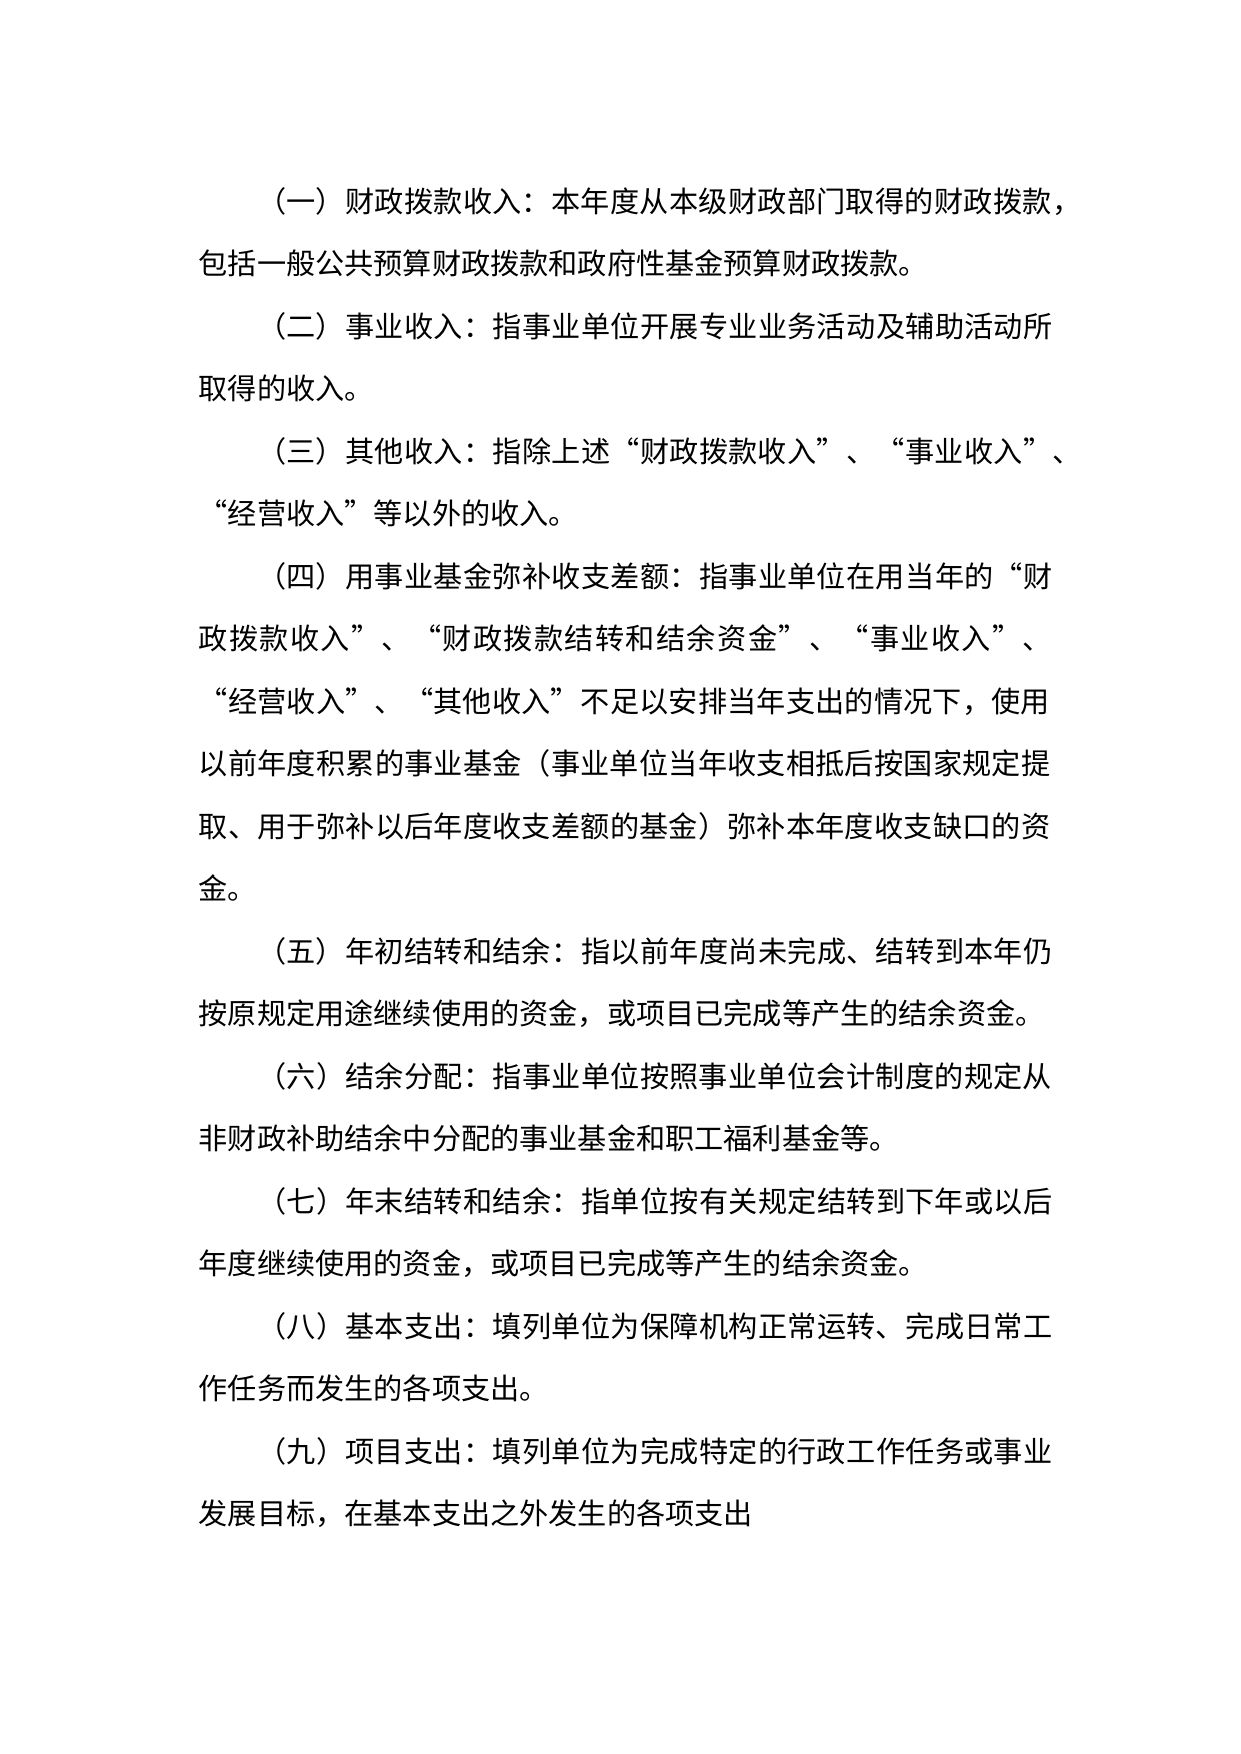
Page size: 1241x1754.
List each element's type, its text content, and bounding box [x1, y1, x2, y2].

text （九）项目支出：填列单位为完成特定的行政工作任务或事业发展目标，在基本支出之外发生的各项支出 [198, 1412, 1053, 1537]
text （六）结余分配：指事业单位按照事业单位会计制度的规定从非财政补助结余中分配的事业基金和职工福利基金等。 [198, 1037, 1053, 1162]
text （四）用事业基金弥补收支差额：指事业单位在用当年的“财政拨款收入”、“财政拨款结转和结余资金”、“事业收入”、“经营收入”、“其他收入”不足以安排当年支出的情况下，使用以前年度积累的事业基金（事业单位当年收支相抵后按国家规定提取、用于弥补以后年度收支差额的基金）弥补本年度收支缺口的资金。 [198, 537, 1053, 912]
text （二）事业收入：指事业单位开展专业业务活动及辅助活动所取得的收入。 [198, 287, 1053, 412]
text （五）年初结转和结余：指以前年度尚未完成、结转到本年仍按原规定用途继续使用的资金，或项目已完成等产生的结余资金。 [198, 912, 1053, 1037]
text （七）年末结转和结余：指单位按有关规定结转到下年或以后年度继续使用的资金，或项目已完成等产生的结余资金。 [198, 1162, 1053, 1287]
text （一）财政拨款收入：本年度从本级财政部门取得的财政拨款，包括一般公共预算财政拨款和政府性基金预算财政拨款。 [198, 162, 1053, 287]
text （八）基本支出：填列单位为保障机构正常运转、完成日常工作任务而发生的各项支出。 [198, 1287, 1053, 1412]
text （三）其他收入：指除上述“财政拨款收入”、“事业收入”、“经营收入”等以外的收入。 [198, 412, 1053, 537]
